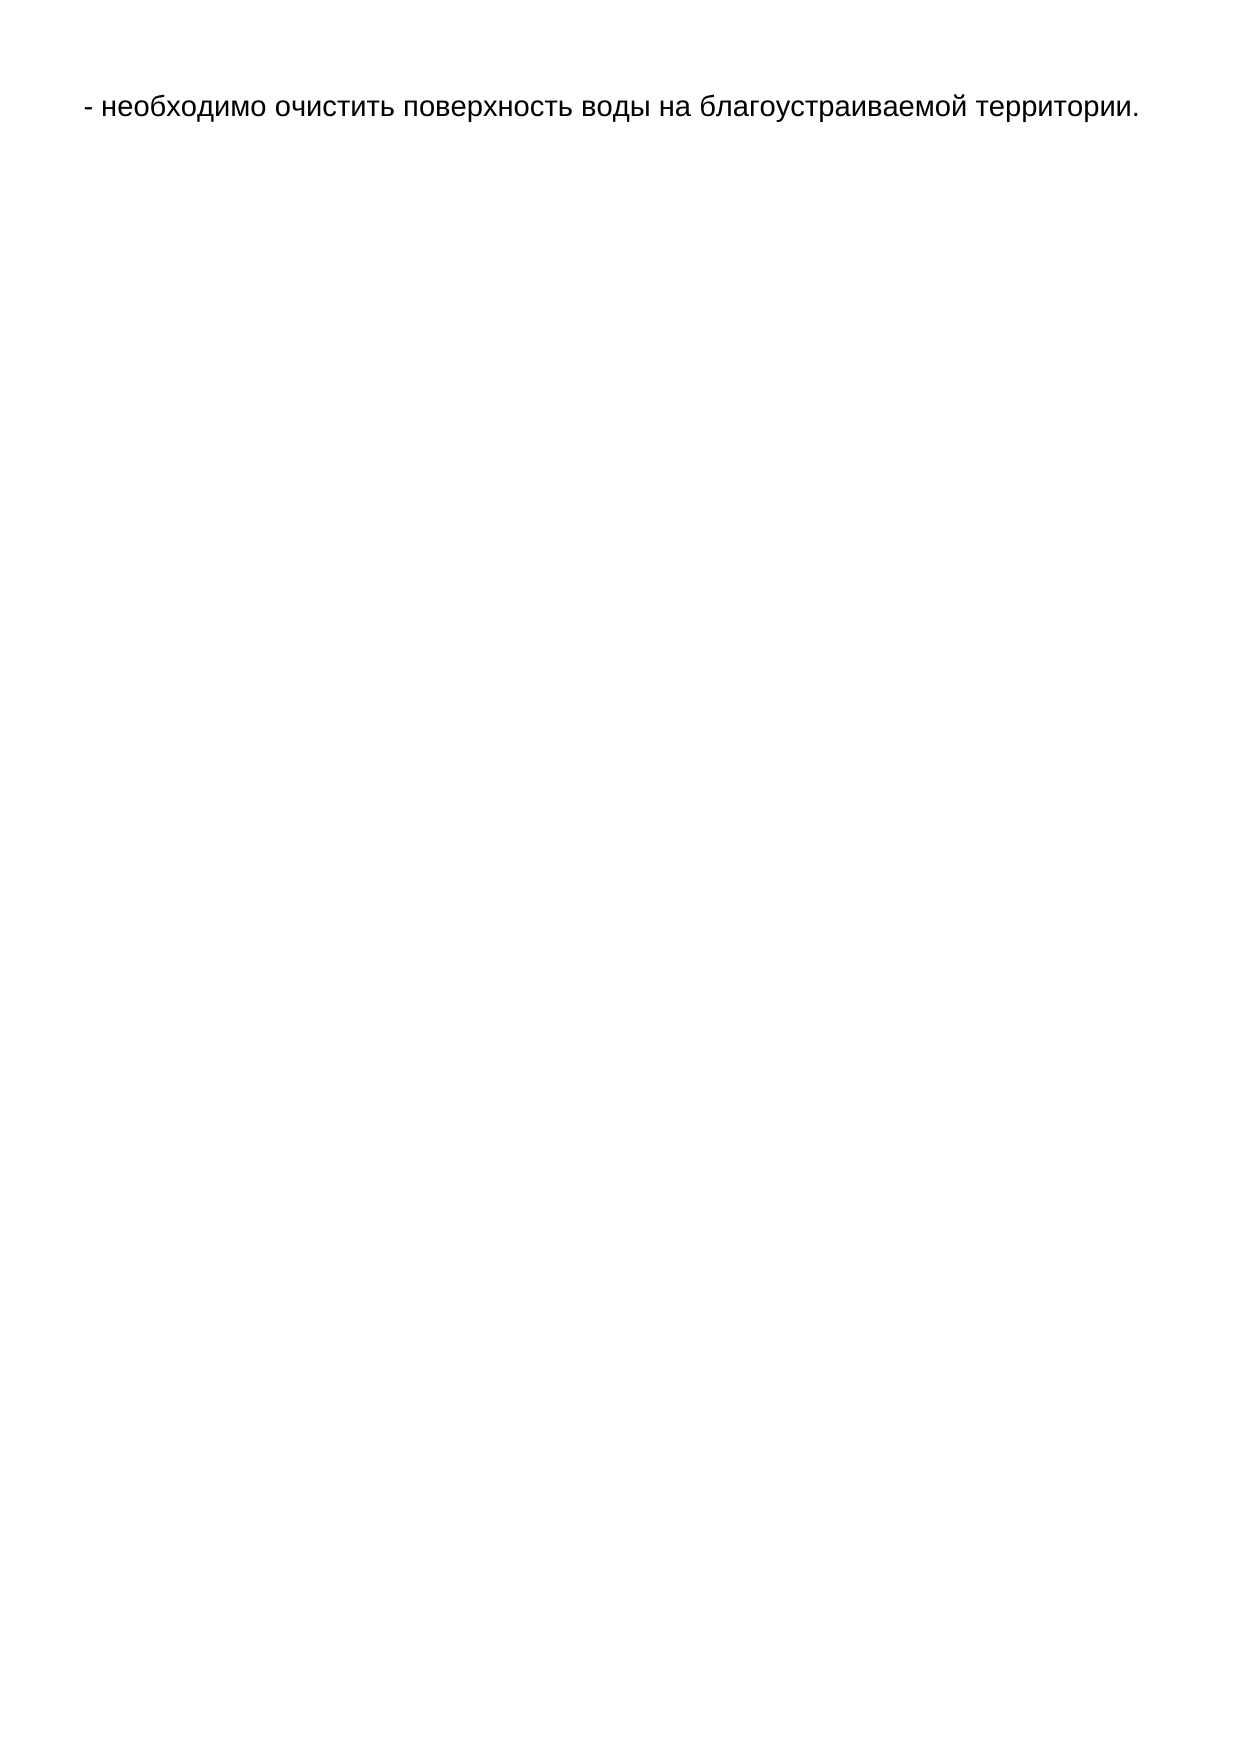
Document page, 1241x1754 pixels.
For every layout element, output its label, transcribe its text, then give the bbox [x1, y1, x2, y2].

text - необходимо очистить поверхность воды на благоустраиваемой территории. [83, 89, 1200, 122]
